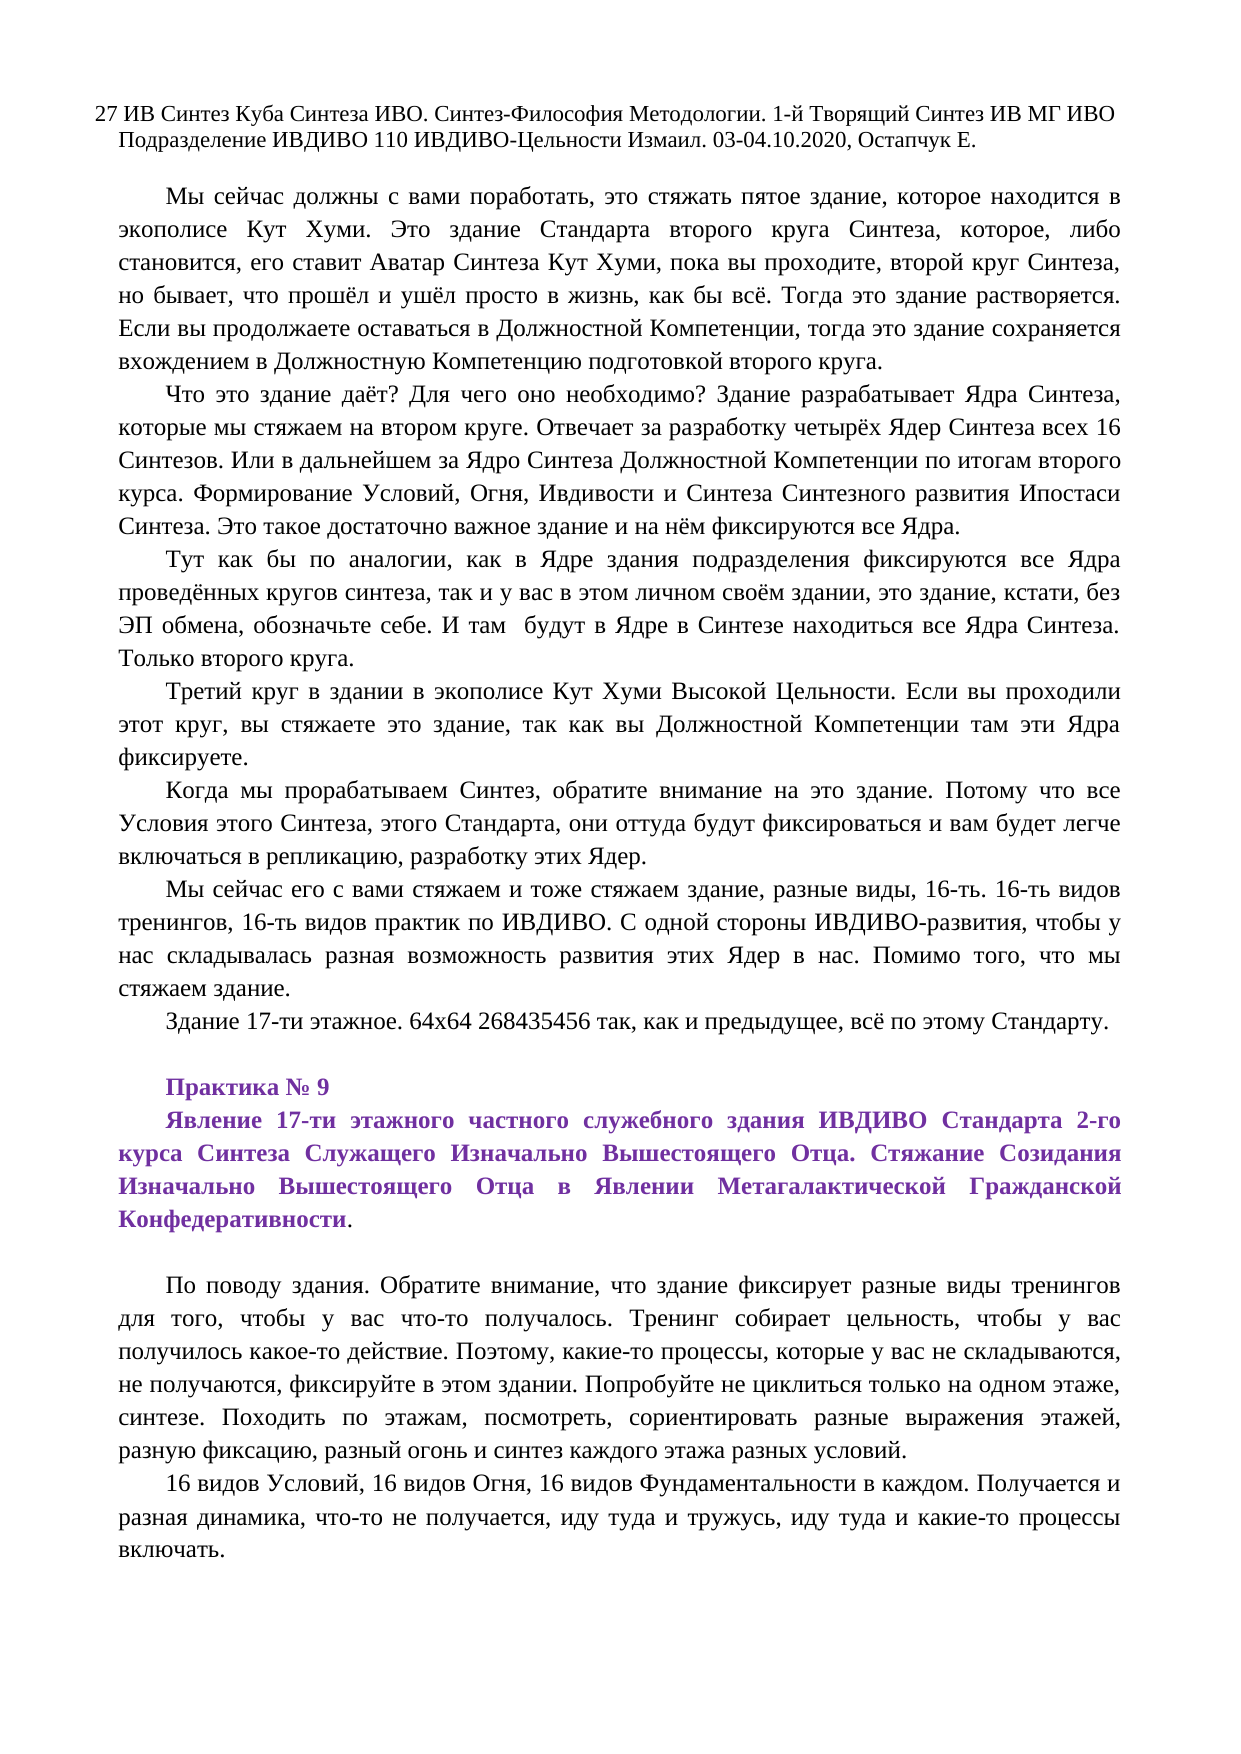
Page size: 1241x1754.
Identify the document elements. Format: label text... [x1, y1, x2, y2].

text Мы сейчас его с вами стяжаем и тоже стяжаем здание, разные виды, 16-ть. 16-ть видов тренингов, 16-ть видов практик по ИВДИВО. С одной стороны ИВДИВО-развития, чтобы у нас складывалась разная возможность развития этих Ядер в нас. Помимо того, что мы стяжаем здание. [118, 874, 1122, 1002]
text Явление 17-ти этажного частного служебного здания ИВДИВО Стандарта 2-го курса Синтеза Служащего Изначально Вышестоящего Отца. Стяжание Созидания Изначально Вышестоящего Отца в Явлении Метагалактической Гражданской Конфедеративности. [118, 1105, 1122, 1233]
text Третий круг в здании в экополисе Кут Хуми Высокой Цельности. Если вы проходили этот круг, вы стяжаете это здание, так как вы Должностной Компетенции там эти Ядра фиксируете. [118, 676, 1122, 771]
text Мы сейчас должны с вами поработать, это стяжать пятое здание, которое находится в экополисе Кут Хуми. Это здание Стандарта второго круга Синтеза, которое, либо становится, его ставит Аватар Синтеза Кут Хуми, пока вы проходите, второй круг Синтеза, но бывает, что прошёл и ушёл просто в жизнь, как бы всё. Тогда это здание растворяется. Если вы продолжаете оставаться в Должностной Компетенции, тогда это здание сохраняется вхождением в Должностную Компетенцию подготовкой второго круга. [118, 181, 1122, 374]
text 16 видов Условий, 16 видов Огня, 16 видов Фундаментальности в каждом. Получается и разная динамика, что-то не получается, иду туда и тружусь, иду туда и какие-то процессы включать. [118, 1468, 1122, 1563]
text Тут как бы по аналогии, как в Ядре здания подразделения фиксируются все Ядра проведённых кругов синтеза, так и у вас в этом личном своём здании, это здание, кстати, без ЭП обмена, обозначьте себе. И там будут в Ядре в Синтезе находиться все Ядра Синтеза. Только второго круга. [118, 544, 1122, 672]
text Что это здание даёт? Для чего оно необходимо? Здание разрабатывает Ядра Синтеза, которые мы стяжаем на втором круге. Отвечает за разработку четырёх Ядер Синтеза всех 16 Синтезов. Или в дальнейшем за Ядро Синтеза Должностной Компетенции по итогам второго курса. Формирование Условий, Огня, Ивдивости и Синтеза Синтезного развития Ипостаси Синтеза. Это такое достаточно важное здание и на нём фиксируются все Ядра. [118, 379, 1122, 540]
text Практика № 9 [118, 1072, 1122, 1101]
text Когда мы прорабатываем Синтез, обратите внимание на это здание. Потому что все Условия этого Синтеза, этого Стандарта, они оттуда будут фиксироваться и вам будет легче включаться в репликацию, разработку этих Ядер. [118, 775, 1122, 870]
text По поводу здания. Обратите внимание, что здание фиксирует разные виды тренингов для того, чтобы у вас что-то получалось. Тренинг собирает цельность, чтобы у вас получилось какое-то действие. Поэтому, какие-то процессы, которые у вас не складываются, не получаются, фиксируйте в этом здании. Попробуйте не циклиться только на одном этаже, синтезе. Походить по этажам, посмотреть, сориентировать разные выражения этажей, разную фиксацию, разный огонь и синтез каждого этажа разных условий. [118, 1270, 1122, 1464]
text Здание 17-ти этажное. 64х64 268435456 так, как и предыдущее, всё по этому Стандарту. [118, 1006, 1122, 1035]
